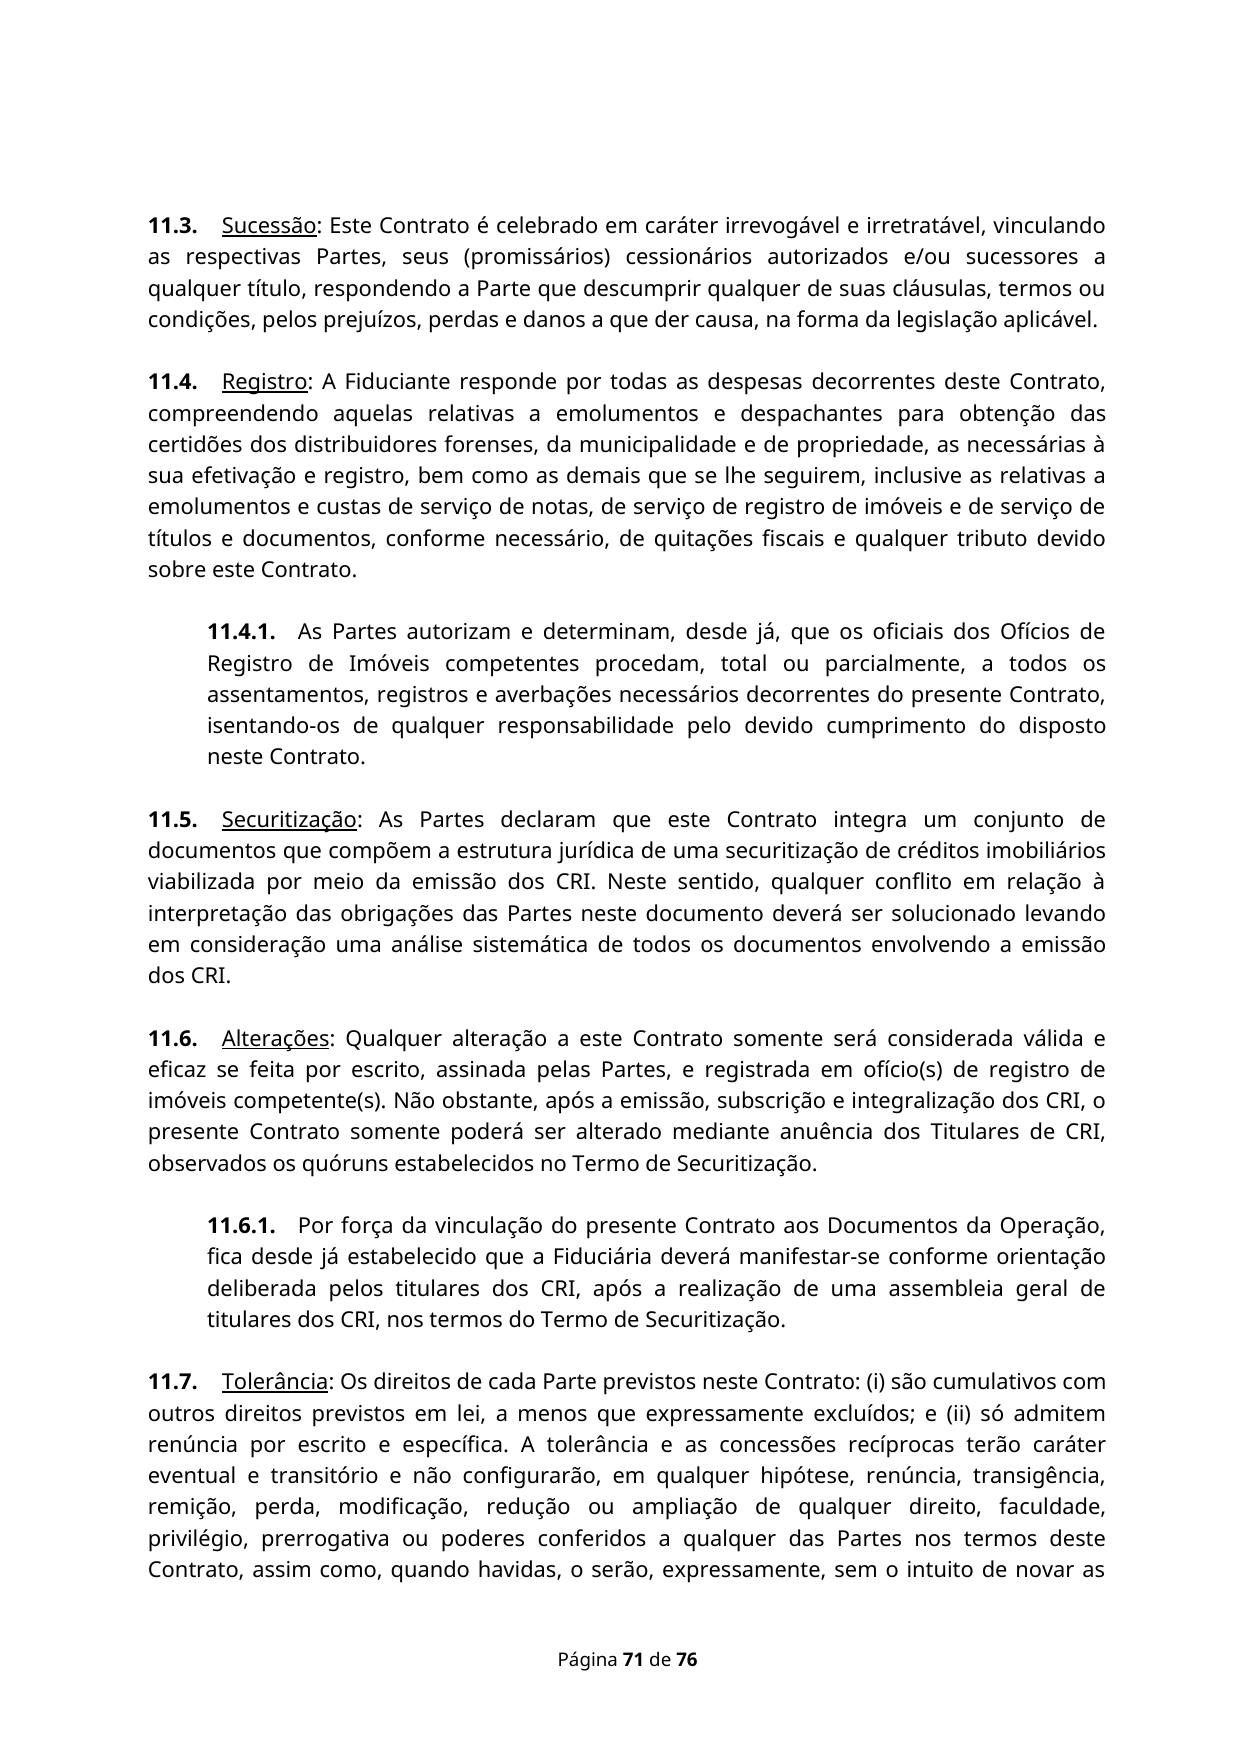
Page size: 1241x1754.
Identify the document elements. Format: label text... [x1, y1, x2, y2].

list Securitização: As Partes declaram que este Contrato integra um conjunto de documentos que compõem a estrutura jurídica de uma securitização de créditos imobiliários viabilizada por meio da emissão dos CRI. Neste sentido, qualquer conflito em relação à interpretação das obrigações das Partes neste documento deverá ser solucionado levando em consideração uma análise sistemática de todos os documentos envolvendo a emissão dos CRI. [148, 802, 1107, 990]
list Alterações: Qualquer alteração a este Contrato somente será considerada válida e eficaz se feita por escrito, assinada pelas Partes, e registrada em ofício(s) de registro de imóveis competente(s). Não obstante, após a emissão, subscrição e integralização dos CRI, o presente Contrato somente poderá ser alterado mediante anuência dos Titulares de CRI, observados os quóruns estabelecidos no Termo de Securitização. [148, 1021, 1107, 1177]
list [148, 1365, 1107, 1583]
list Registro: A Fiduciante responde por todas as despesas decorrentes deste Contrato, compreendendo aquelas relativas a emolumentos e despachantes para obtenção das certidões dos distribuidores forenses, da municipalidade e de propriedade, as necessárias à sua efetivação e registro, bem como as demais que se lhe seguirem, inclusive as relativas a emolumentos e custas de serviço de notas, de serviço de registro de imóveis e de serviço de títulos e documentos, conforme necessário, de quitações fiscais e qualquer tributo devido sobre este Contrato. [148, 365, 1107, 583]
list Por força da vinculação do presente Contrato aos Documentos da Operação, fica desde já estabelecido que a Fiduciária deverá manifestar-se conforme orientação deliberada pelos titulares dos CRI, após a realização de uma assembleia geral de titulares dos CRI, nos termos do Termo de Securitização. [207, 1208, 1107, 1333]
list As Partes autorizam e determinam, desde já, que os oficiais dos Ofícios de Registro de Imóveis competentes procedam, total ou parcialmente, a todos os assentamentos, registros e averbações necessários decorrentes do presente Contrato, isentando-os de qualquer responsabilidade pelo devido cumprimento do disposto neste Contrato. [207, 615, 1107, 771]
list Sucessão: Este Contrato é celebrado em caráter irrevogável e irretratável, vinculando as respectivas Partes, seus (promissários) cessionários autorizados e/ou sucessores a qualquer título, respondendo a Parte que descumprir qualquer de suas cláusulas, termos ou condições, pelos prejuízos, perdas e danos a que der causa, na forma da legislação aplicável. [148, 208, 1107, 333]
